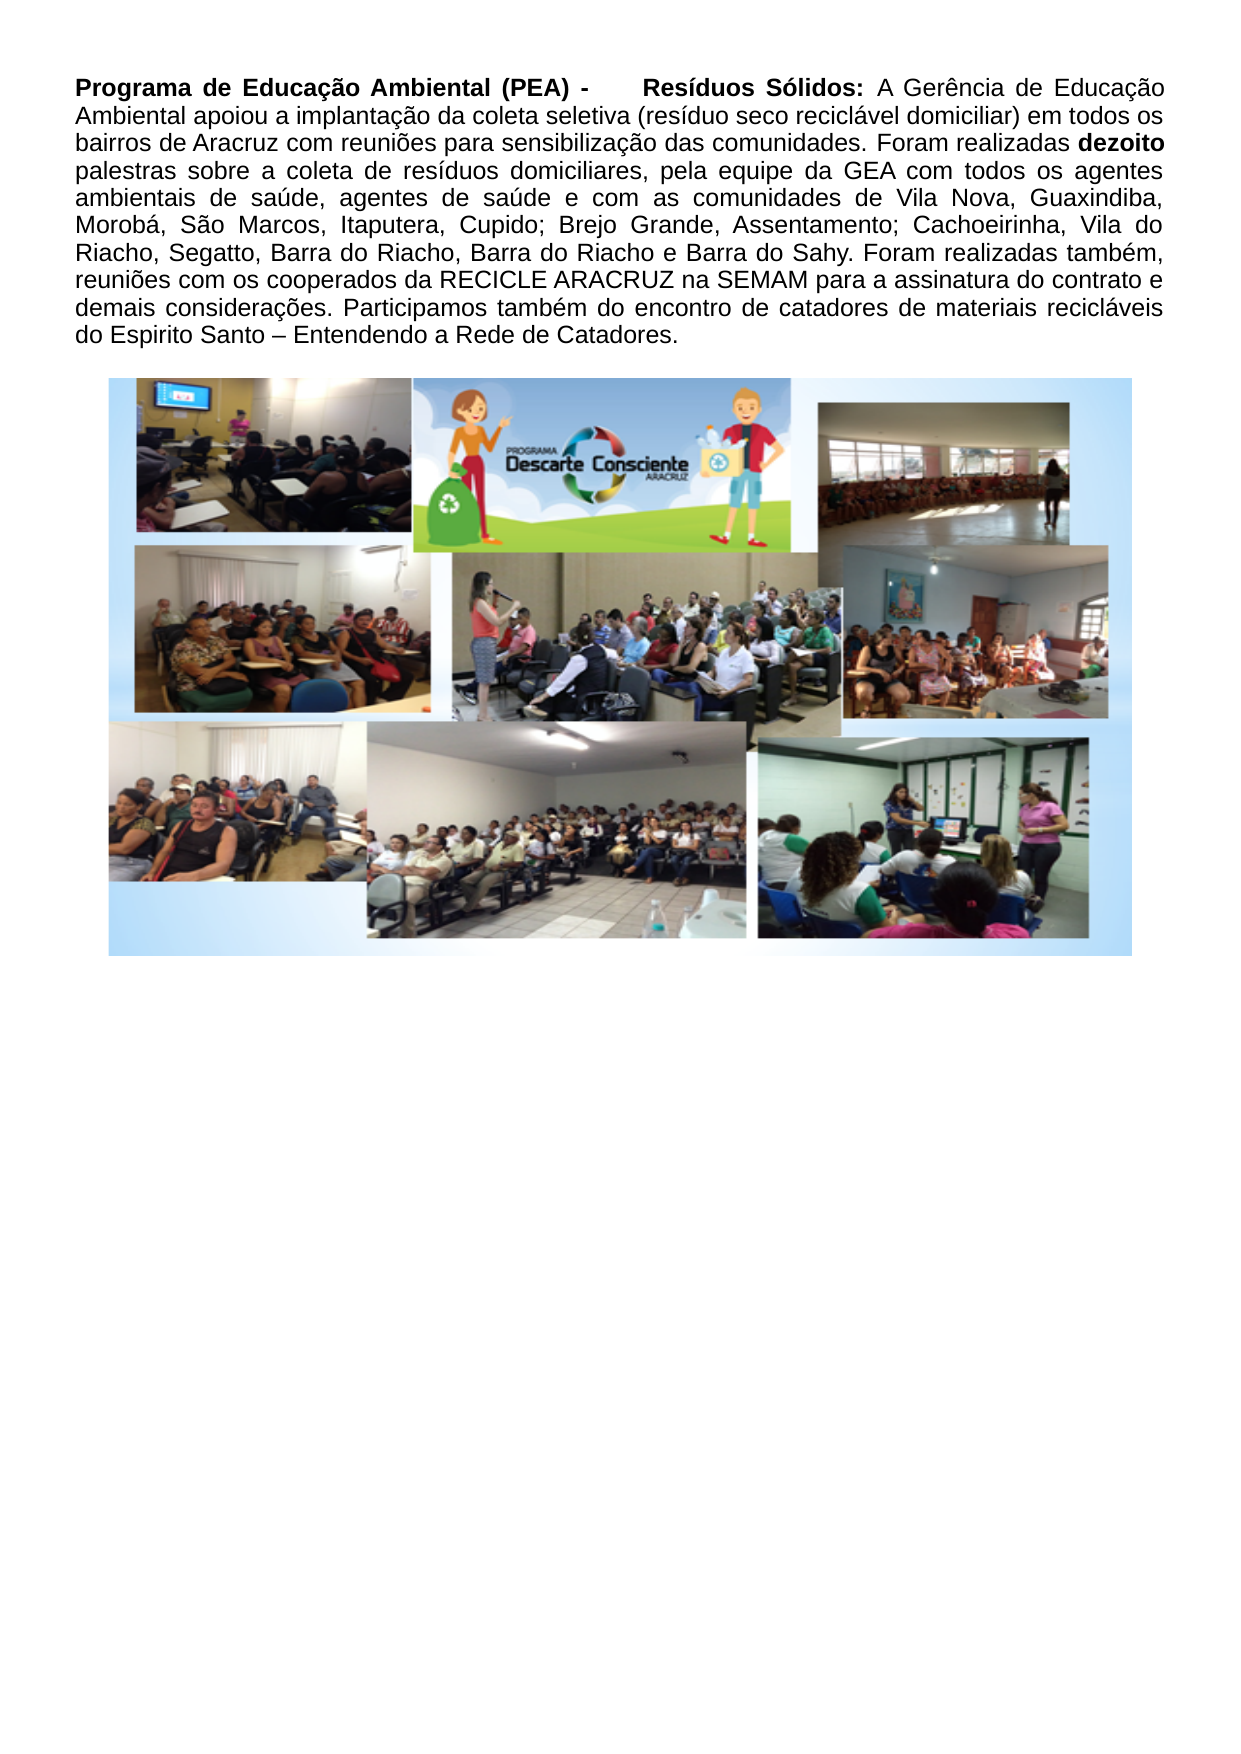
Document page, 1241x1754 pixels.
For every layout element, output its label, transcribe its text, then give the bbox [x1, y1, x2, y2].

text Programa de Educação Ambiental (PEA) - Resíduos Sólidos: A Gerência de Educação Ambiental apoiou a implantação da coleta seletiva (resíduo seco reciclável domiciliar) em todos os bairros de Aracruz com reuniões para sensibilização das comunidades. Foram realizadas dezoito palestras sobre a coleta de resíduos domiciliares, pela equipe da GEA com todos os agentes ambientais de saúde, agentes de saúde e com as comunidades de Vila Nova, Guaxindiba, Morobá, São Marcos, Itaputera, Cupido; Brejo Grande, Assentamento; Cachoeirinha, Vila do Riacho, Segatto, Barra do Riacho, Barra do Riacho e Barra do Sahy. Foram realizadas também, reuniões com os cooperados da RECICLE ARACRUZ na SEMAM para a assinatura do contrato e demais considerações. Participamos também do encontro de catadores de materiais recicláveis do Espirito Santo – Entendendo a Rede de Catadores. [75, 75, 1165, 349]
picture [108, 378, 1132, 956]
